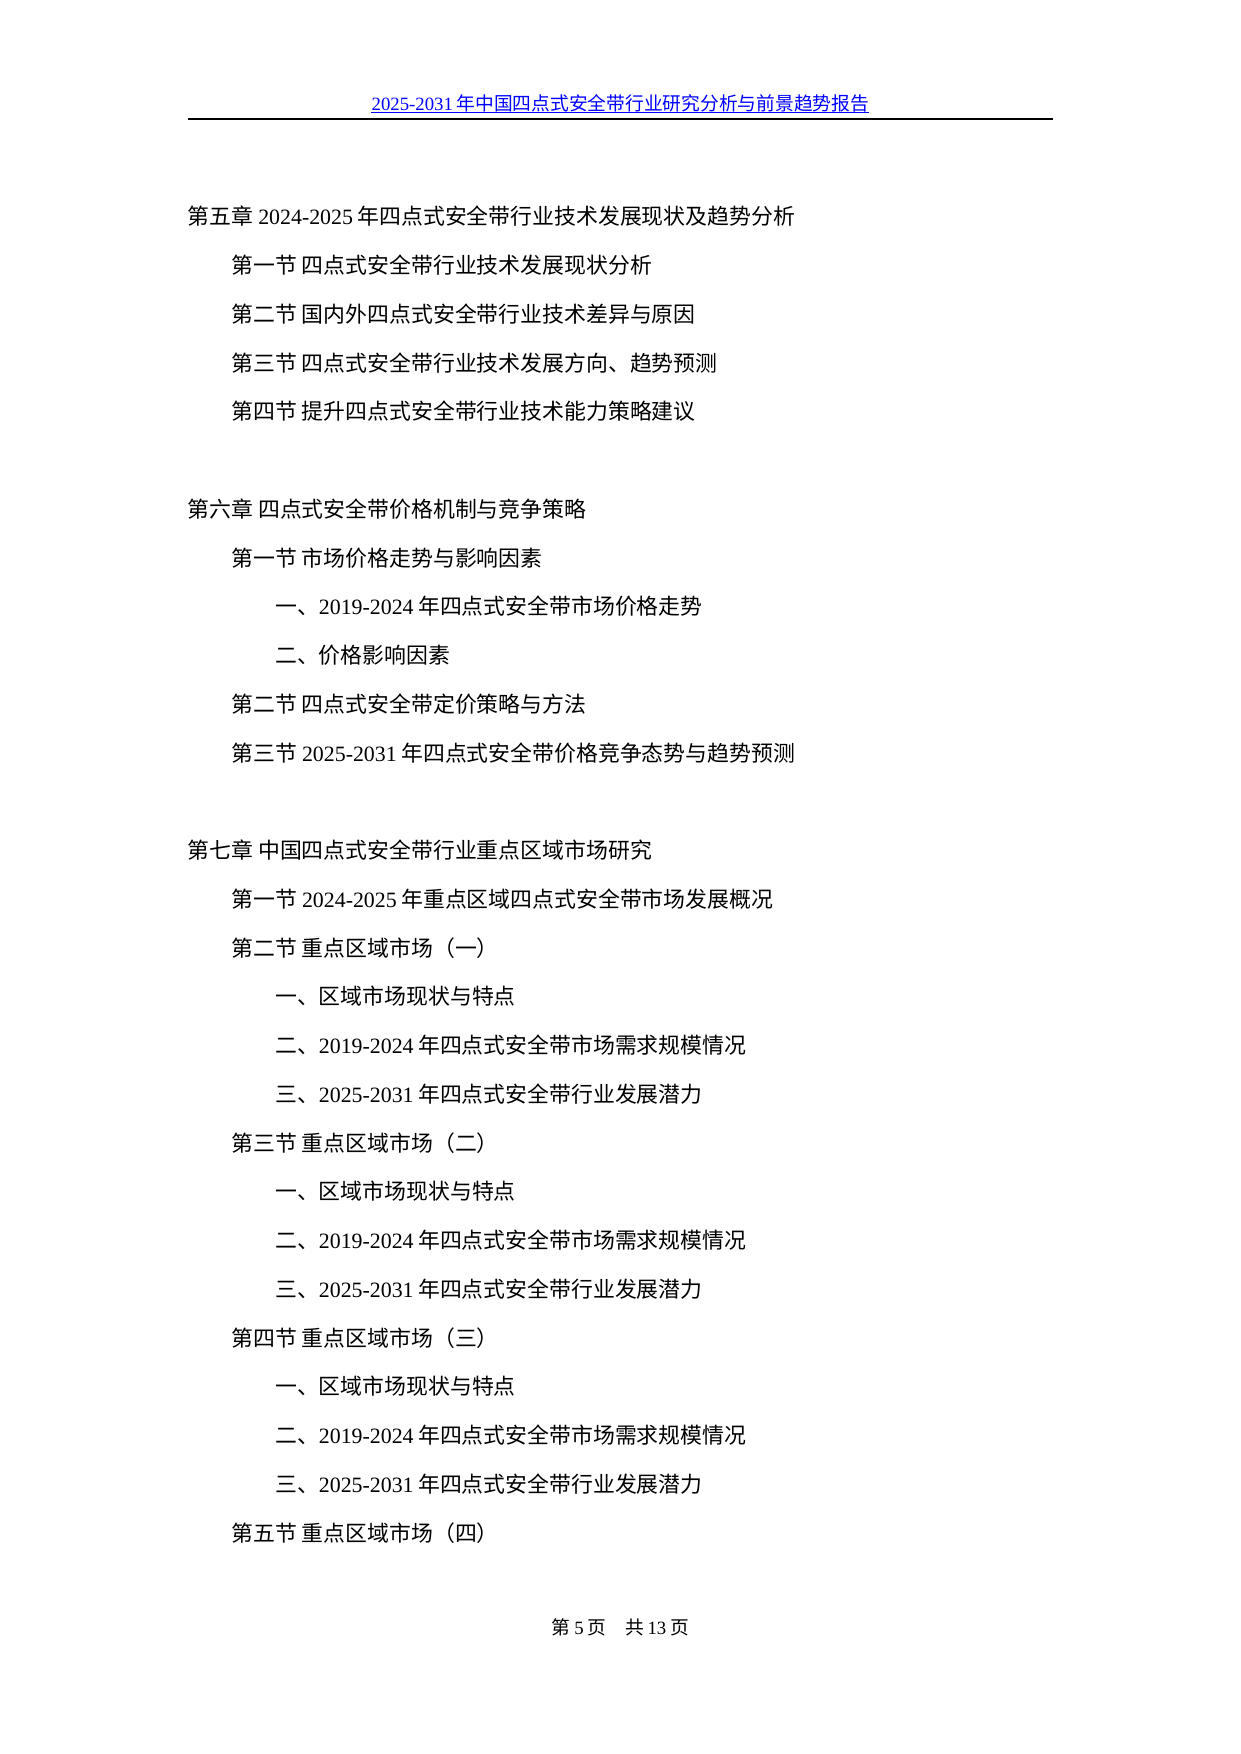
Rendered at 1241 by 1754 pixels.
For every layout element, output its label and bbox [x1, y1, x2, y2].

text [187, 150, 1053, 1548]
